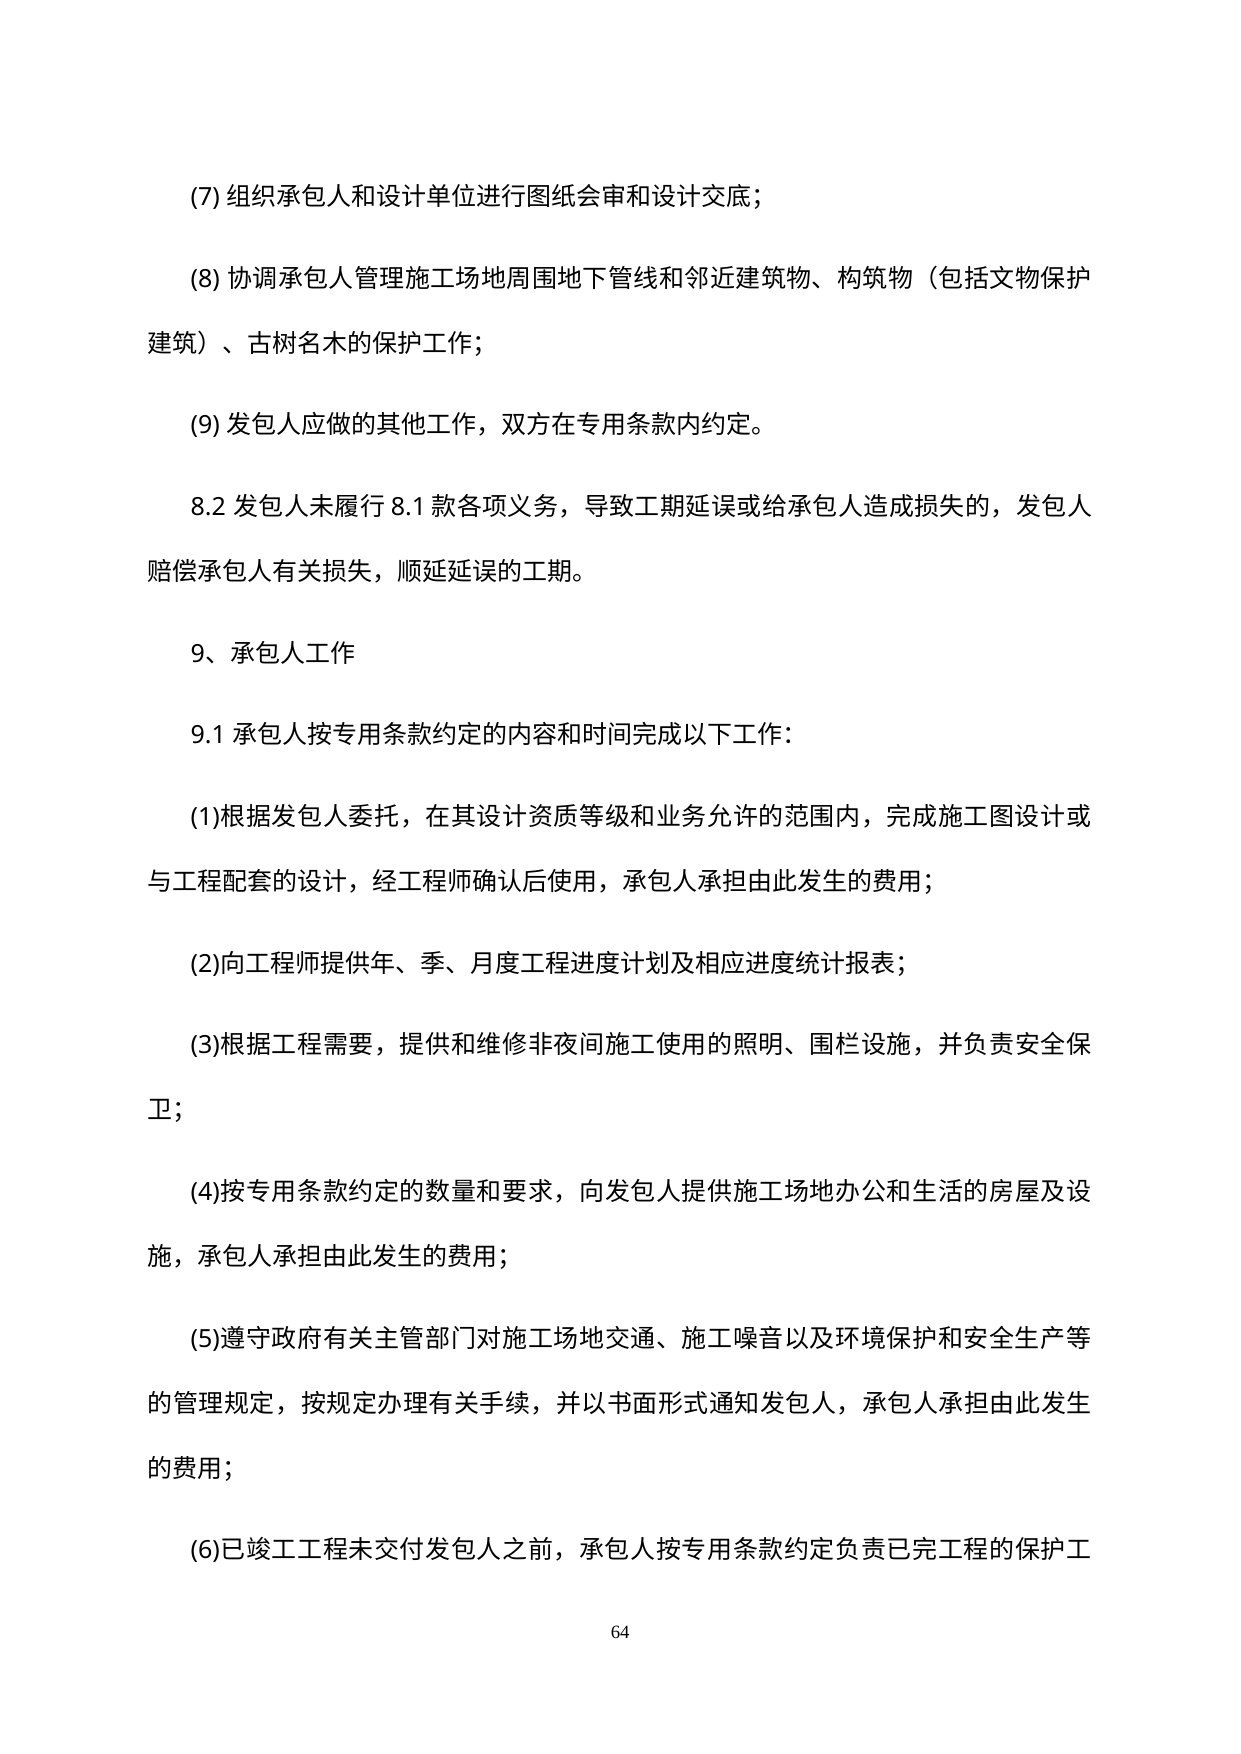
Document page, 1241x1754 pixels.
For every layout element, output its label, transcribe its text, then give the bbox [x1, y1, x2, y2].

text (1)根据发包人委托，在其设计资质等级和业务允许的范围内，完成施工图设计或与工程配套的设计，经工程师确认后使用，承包人承担由此发生的费用； [148, 782, 1092, 912]
text (5)遵守政府有关主管部门对施工场地交通、施工噪音以及环境保护和安全生产等的管理规定，按规定办理有关手续，并以书面形式通知发包人，承包人承担由此发生的费用； [148, 1304, 1092, 1499]
text 8.2 发包人未履行8.1款各项义务，导致工期延误或给承包人造成损失的，发包人赔偿承包人有关损失，顺延延误的工期。 [148, 472, 1092, 602]
text (2)向工程师提供年、季、月度工程进度计划及相应进度统计报表； [148, 929, 1092, 994]
text 9、承包人工作 [148, 619, 1092, 684]
text (7) 组织承包人和设计单位进行图纸会审和设计交底； [148, 162, 1092, 227]
text 9.1 承包人按专用条款约定的内容和时间完成以下工作： [148, 700, 1092, 765]
text (4)按专用条款约定的数量和要求，向发包人提供施工场地办公和生活的房屋及设施，承包人承担由此发生的费用； [148, 1157, 1092, 1287]
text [148, 1515, 1092, 1580]
text (3)根据工程需要，提供和维修非夜间施工使用的照明、围栏设施，并负责安全保卫； [148, 1010, 1092, 1140]
text (9) 发包人应做的其他工作，双方在专用条款内约定。 [148, 390, 1092, 455]
text (8) 协调承包人管理施工场地周围地下管线和邻近建筑物、构筑物（包括文物保护建筑）、古树名木的保护工作； [148, 244, 1092, 374]
